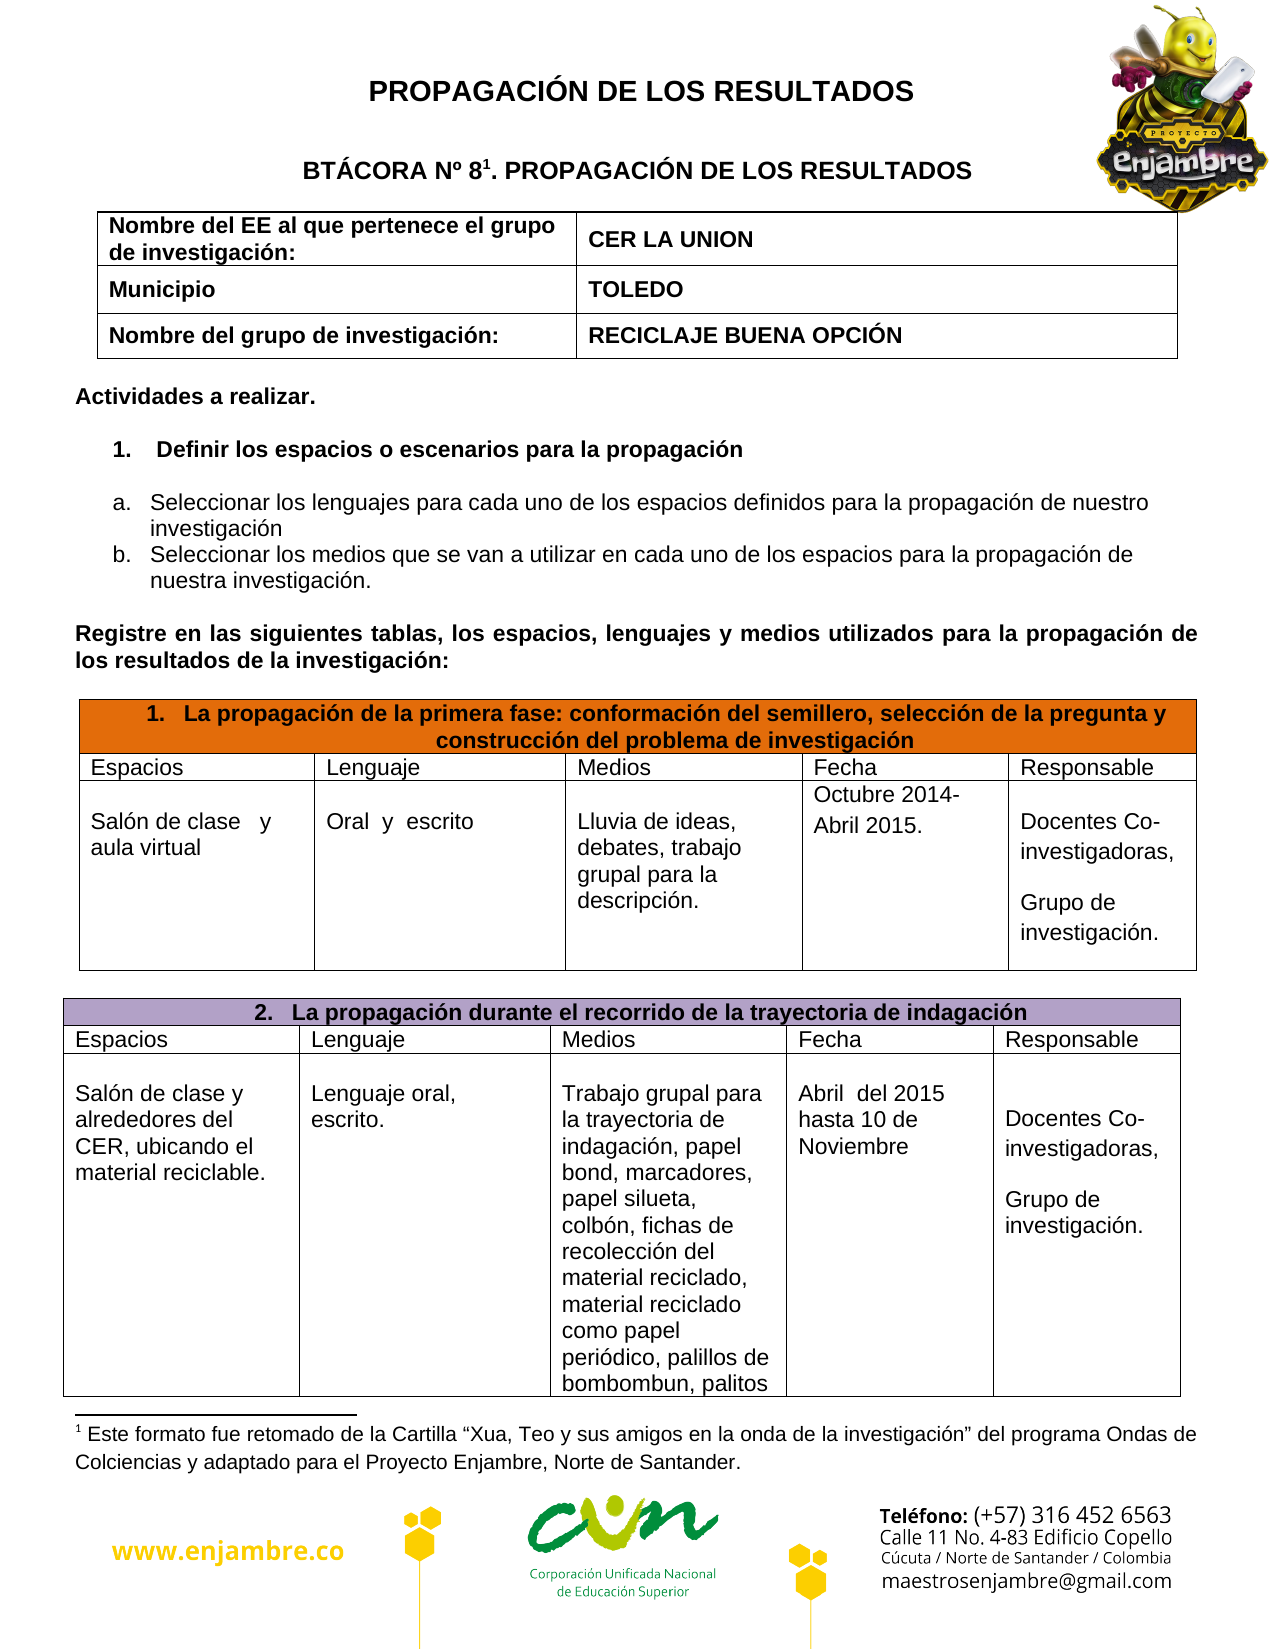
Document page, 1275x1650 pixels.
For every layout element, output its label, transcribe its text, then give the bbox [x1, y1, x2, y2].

table_cell Fecha [787, 1026, 993, 1052]
table_cell Espacios [80, 754, 314, 780]
table_cell Salón de clase y aula virtual [80, 781, 314, 970]
table_header La propagación de la primera fase: conformación del semillero, selección de la pregunta y construcción del problema de investigación [80, 700, 1196, 753]
table_cell Octubre 2014- Abril 2015. [803, 781, 1008, 970]
table_cell Medios [566, 754, 802, 780]
picture [101, 1484, 1239, 1649]
table_cell RECICLAJE BUENA OPCIÓN [577, 314, 1177, 358]
table_cell Medios [551, 1026, 786, 1052]
table_header La propagación durante el recorrido de la trayectoria de indagación [64, 999, 1180, 1025]
text Registre en las siguientes tablas, los espacios, lenguajes y medios utilizados para la propagación de los resultados de la investigación: [75, 620, 1200, 673]
table_cell Fecha [803, 754, 1008, 780]
table_cell Espacios [64, 1026, 299, 1052]
table_cell Lenguaje [315, 754, 565, 780]
list Seleccionar los medios que se van a utilizar en cada uno de los espacios para la propagación de nuestra investigación. [112, 541, 1200, 594]
table_cell Lluvia de ideas, debates, trabajo grupal para la descripción. [566, 781, 802, 970]
table_cell Responsable [1009, 754, 1196, 780]
table_header CER LA UNION [577, 213, 1177, 265]
picture [1086, 0, 1275, 218]
table_cell Lenguaje oral, escrito. [300, 1054, 550, 1396]
table_cell Responsable [994, 1026, 1180, 1052]
table_cell Municipio [98, 266, 576, 312]
text Actividades a realizar. [75, 383, 1200, 409]
table_cell Oral y escrito [315, 781, 565, 970]
table_cell Docentes Co-investigadoras, Grupo de investigación. [994, 1054, 1180, 1396]
list Definir los espacios o escenarios para la propagación [112, 436, 1200, 462]
table_header Nombre del EE al que pertenece el grupo de investigación: [98, 213, 576, 265]
table_cell Docentes Co-investigadoras, Grupo de investigación. [1009, 781, 1196, 970]
table_cell Nombre del grupo de investigación: [98, 314, 576, 358]
text BTÁCORA Nº 8. PROPAGACIÓN DE LOS RESULTADOS [75, 156, 1200, 185]
table_cell Salón de clase y alrededores del CER, ubicando el material reciclable. [64, 1054, 299, 1396]
table_cell Lenguaje [300, 1026, 550, 1052]
table_cell TOLEDO [577, 266, 1177, 312]
table_cell Abril del 2015 hasta 10 de Noviembre [787, 1054, 993, 1396]
list Seleccionar los lenguajes para cada uno de los espacios definidos para la propagación de nuestro investigación [112, 488, 1200, 541]
